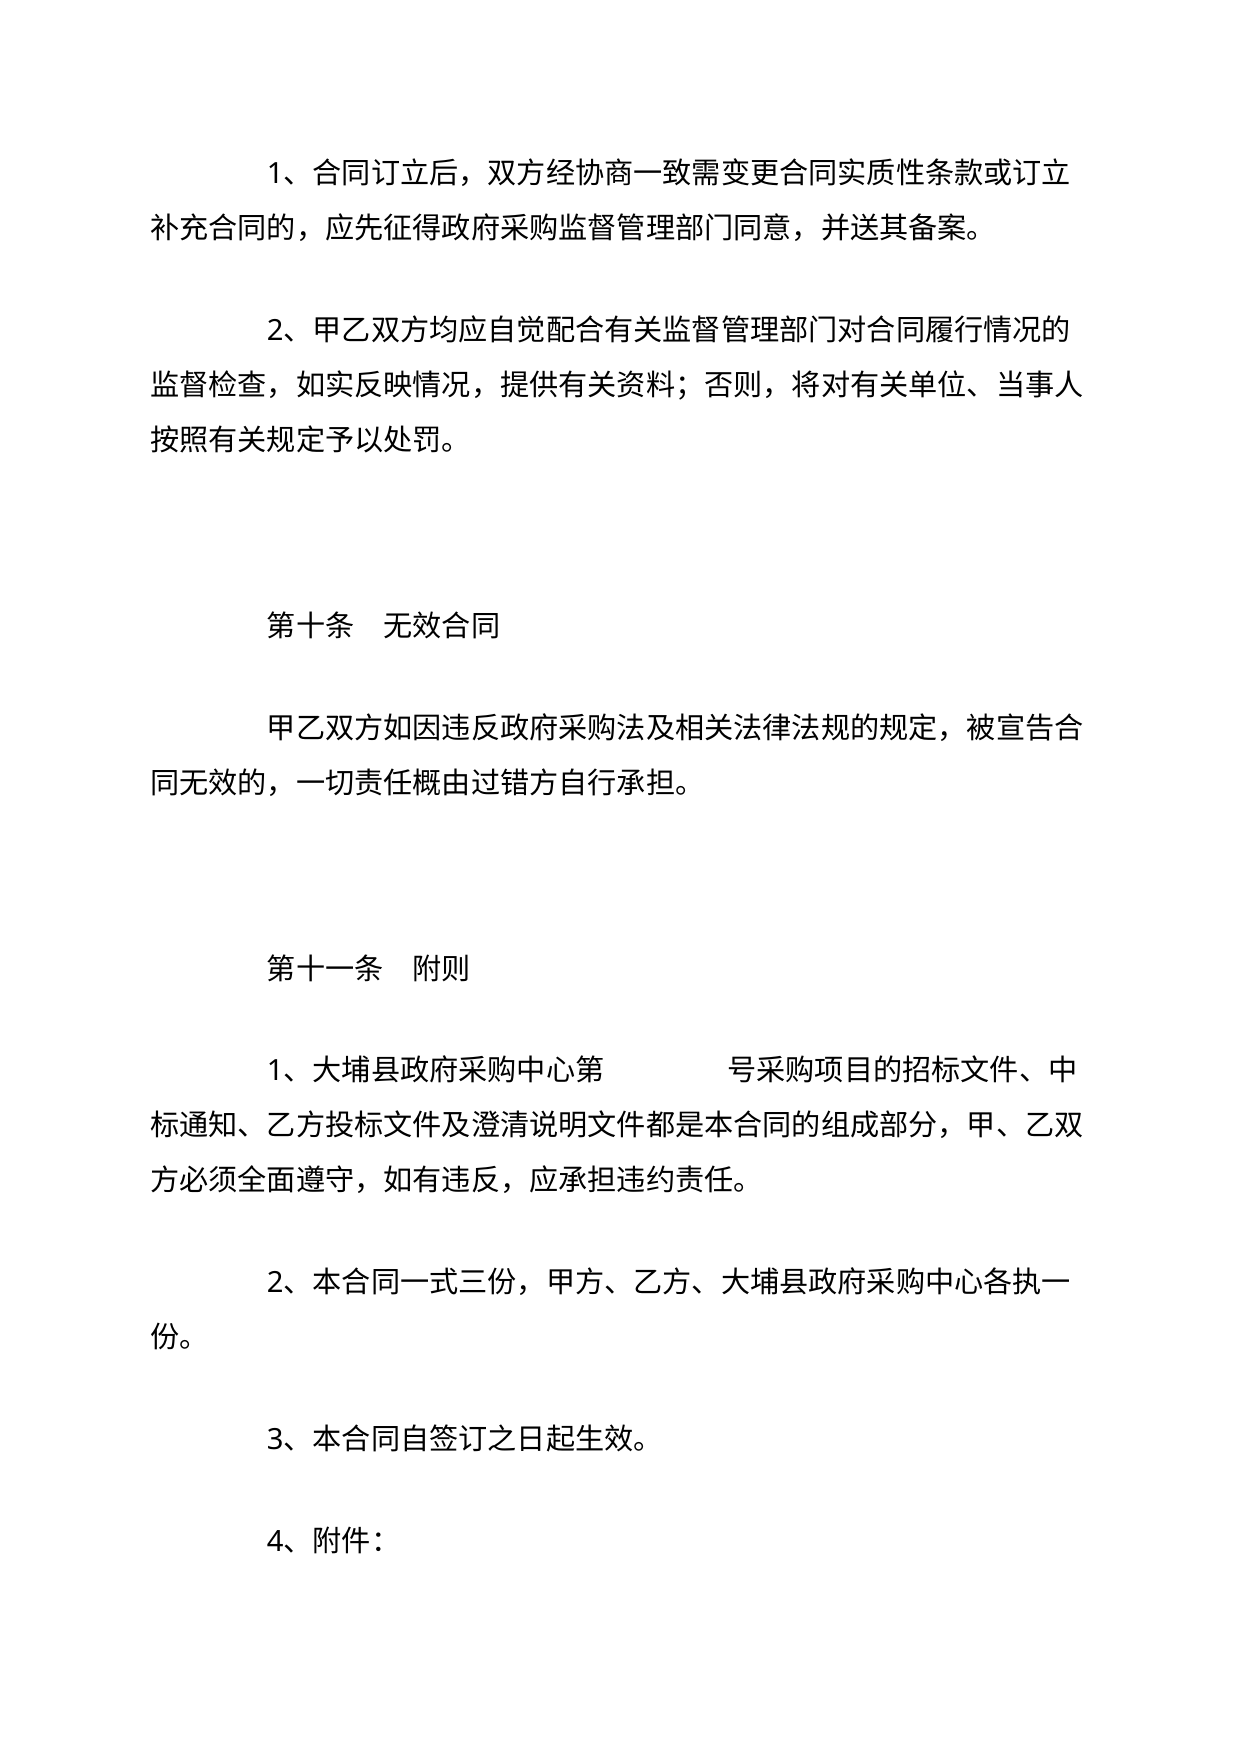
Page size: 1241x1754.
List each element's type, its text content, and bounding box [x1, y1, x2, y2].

text 3、本合同自签订之日起生效。 [150, 1415, 1090, 1458]
text 甲乙双方如因违反政府采购法及相关法律法规的规定，被宣告合同无效的，一切责任概由过错方自行承担。 [150, 704, 1090, 802]
text 1、大埔县政府采购中心第 号采购项目的招标文件、中标通知、乙方投标文件及澄清说明文件都是本合同的组成部分，甲、乙双方必须全面遵守，如有违反，应承担违约责任。 [150, 1047, 1090, 1199]
text 第十一条 附则 [150, 945, 1090, 987]
text 2、本合同一式三份，甲方、乙方、大埔县政府采购中心各执一份。 [150, 1259, 1090, 1356]
text 2、甲乙双方均应自觉配合有关监督管理部门对合同履行情况的监督检查，如实反映情况，提供有关资料；否则，将对有关单位、当事人按照有关规定予以处罚。 [150, 307, 1090, 459]
text 4、附件： [150, 1517, 1090, 1560]
text 1、合同订立后，双方经协商一致需变更合同实质性条款或订立补充合同的，应先征得政府采购监督管理部门同意，并送其备案。 [150, 150, 1090, 247]
text 第十条 无效合同 [150, 603, 1090, 645]
